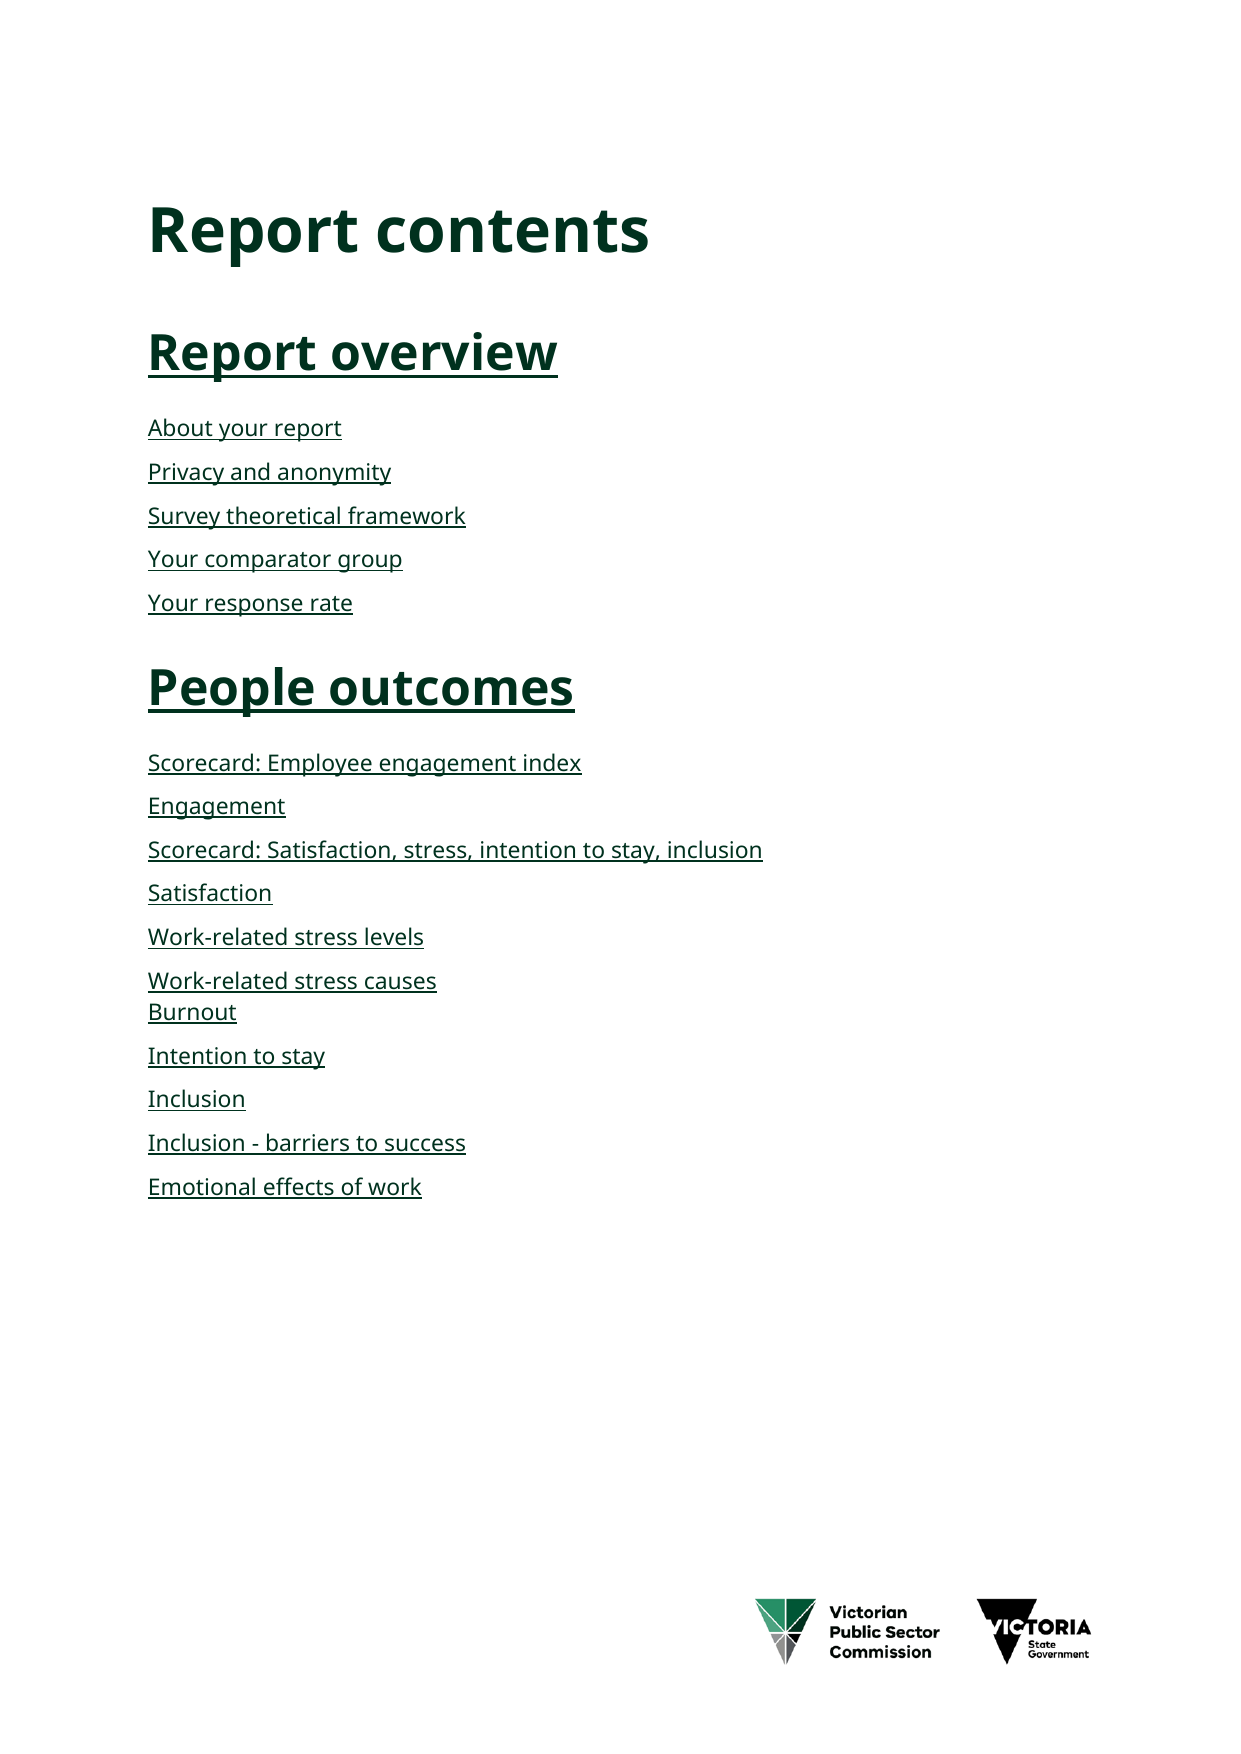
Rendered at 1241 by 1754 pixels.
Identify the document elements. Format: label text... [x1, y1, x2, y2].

text Emotional effects of work [148, 1171, 1092, 1202]
subtitle Report overview [148, 317, 1092, 385]
text Work-related stress levels [148, 921, 1092, 952]
text Engagement [148, 790, 1092, 821]
text Privacy and anonymity [148, 456, 1092, 487]
text Satisfaction [148, 877, 1092, 909]
text Inclusion [148, 1083, 1092, 1114]
text Your comparator group [148, 543, 1092, 574]
text Survey theoretical framework [148, 499, 1092, 531]
text Scorecard: Satisfaction, stress, intention to stay, inclusion [148, 834, 1092, 865]
text Your response rate [148, 587, 1092, 618]
text Work-related stress causes Burnout [148, 965, 1092, 1027]
text Scorecard: Employee engagement index [148, 746, 1092, 778]
text Inclusion - barriers to success [148, 1127, 1092, 1158]
subtitle People outcomes [148, 651, 1092, 719]
text Intention to stay [148, 1039, 1092, 1071]
subtitle Report contents [148, 186, 1092, 271]
picture [754, 1598, 1093, 1666]
text About your report [148, 412, 1092, 443]
